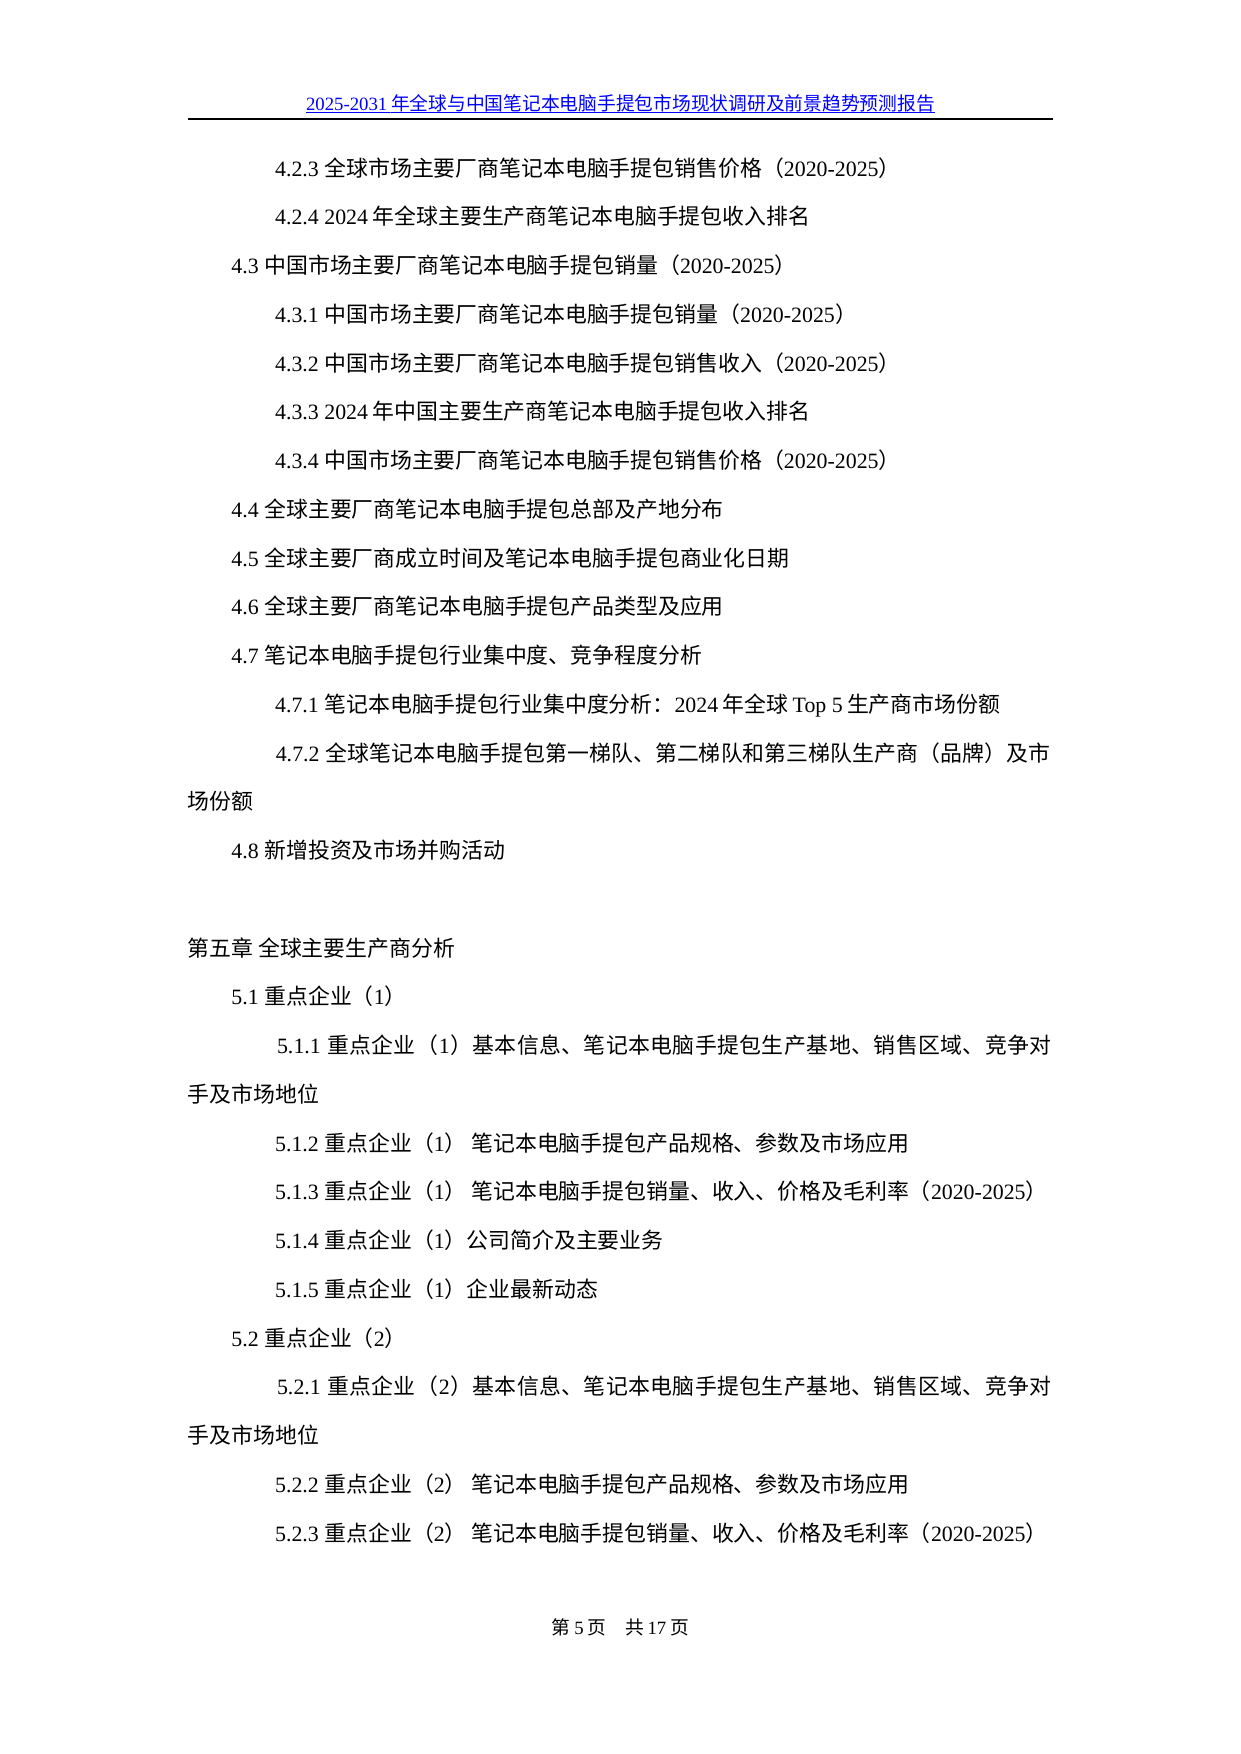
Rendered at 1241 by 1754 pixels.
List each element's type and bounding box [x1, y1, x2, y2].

text [187, 150, 1053, 1548]
